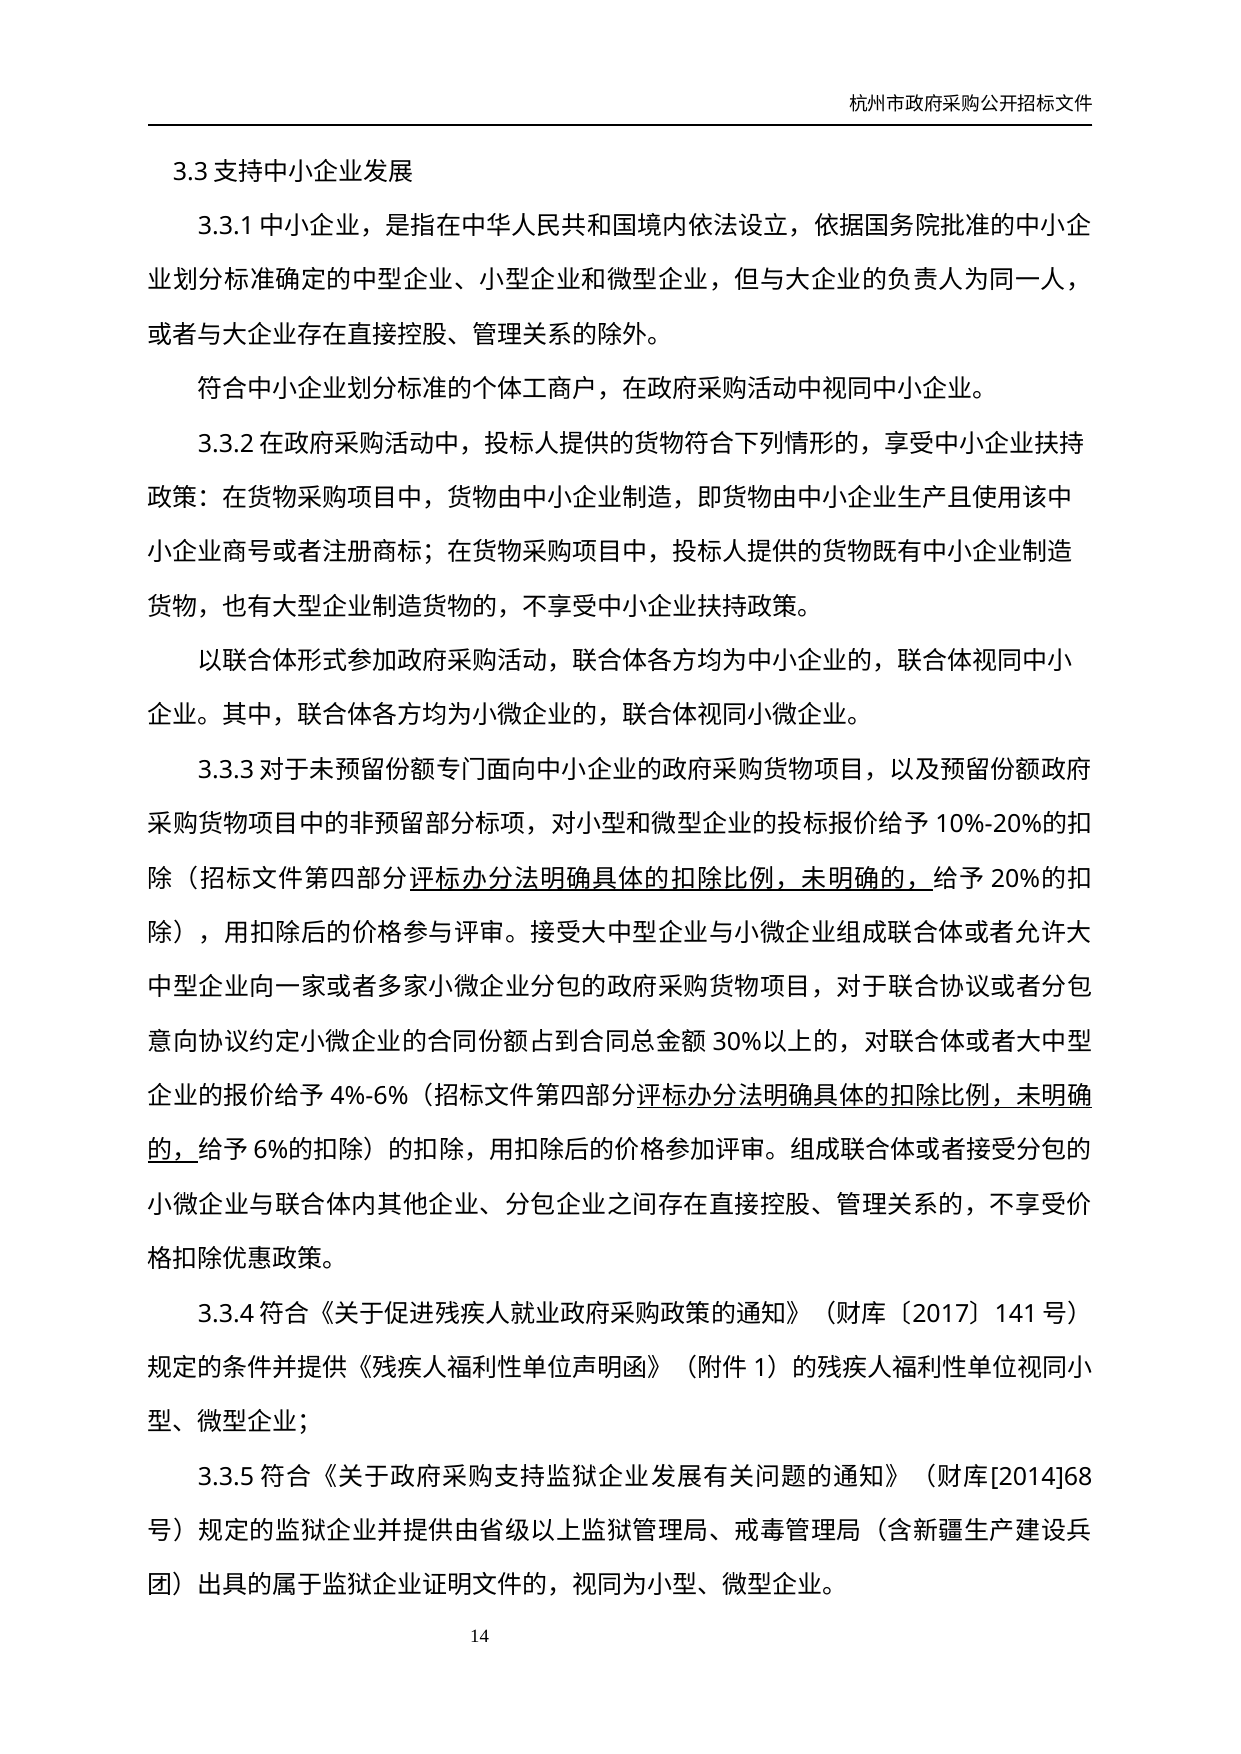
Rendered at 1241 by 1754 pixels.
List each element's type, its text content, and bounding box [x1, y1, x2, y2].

text 符合中小企业划分标准的个体工商户，在政府采购活动中视同中小企业。 [148, 369, 1092, 405]
text 3.3.5符合《关于政府采购支持监狱企业发展有关问题的通知》（财库[2014]68号）规定的监狱企业并提供由省级以上监狱管理局、戒毒管理局（含新疆生产建设兵团）出具的属于监狱企业证明文件的，视同为小型、微型企业。 [148, 1456, 1092, 1601]
text 3.3.1中小企业，是指在中华人民共和国境内依法设立，依据国务院批准的中小企业划分标准确定的中型企业、小型企业和微型企业，但与大企业的负责人为同一人，或者与大企业存在直接控股、管理关系的除外。 [148, 206, 1092, 351]
text 3.3.4符合《关于促进残疾人就业政府采购政策的通知》（财库〔2017〕141号）规定的条件并提供《残疾人福利性单位声明函》（附件1）的残疾人福利性单位视同小型、微型企业； [148, 1293, 1092, 1438]
text 以联合体形式参加政府采购活动，联合体各方均为中小企业的，联合体视同中小企业。其中，联合体各方均为小微企业的，联合体视同小微企业。 [148, 641, 1092, 731]
text 3.3支持中小企业发展 [148, 151, 1092, 187]
text 3.3.2在政府采购活动中，投标人提供的货物符合下列情形的，享受中小企业扶持政策：在货物采购项目中，货物由中小企业制造，即货物由中小企业生产且使用该中小企业商号或者注册商标；在货物采购项目中，投标人提供的货物既有中小企业制造货物，也有大型企业制造货物的，不享受中小企业扶持政策。 [148, 423, 1092, 622]
text 3.3.3对于未预留份额专门面向中小企业的政府采购货物项目，以及预留份额政府采购货物项目中的非预留部分标项，对小型和微型企业的投标报价给予10%-20%的扣除（招标文件第四部分评标办分法明确具体的扣除比例，未明确的，给予20%的扣除），用扣除后的价格参与评审。接受大中型企业与小微企业组成联合体或者允许大中型企业向一家或者多家小微企业分包的政府采购货物项目，对于联合协议或者分包意向协议约定小微企业的合同份额占到合同总金额30%以上的，对联合体或者大中型企业的报价给予4%-6%（招标文件第四部分评标办分法明确具体的扣除比例，未明确的，给予6%的扣除）的扣除，用扣除后的价格参加评审。组成联合体或者接受分包的小微企业与联合体内其他企业、分包企业之间存在直接控股、管理关系的，不享受价格扣除优惠政策。 [148, 749, 1092, 1275]
